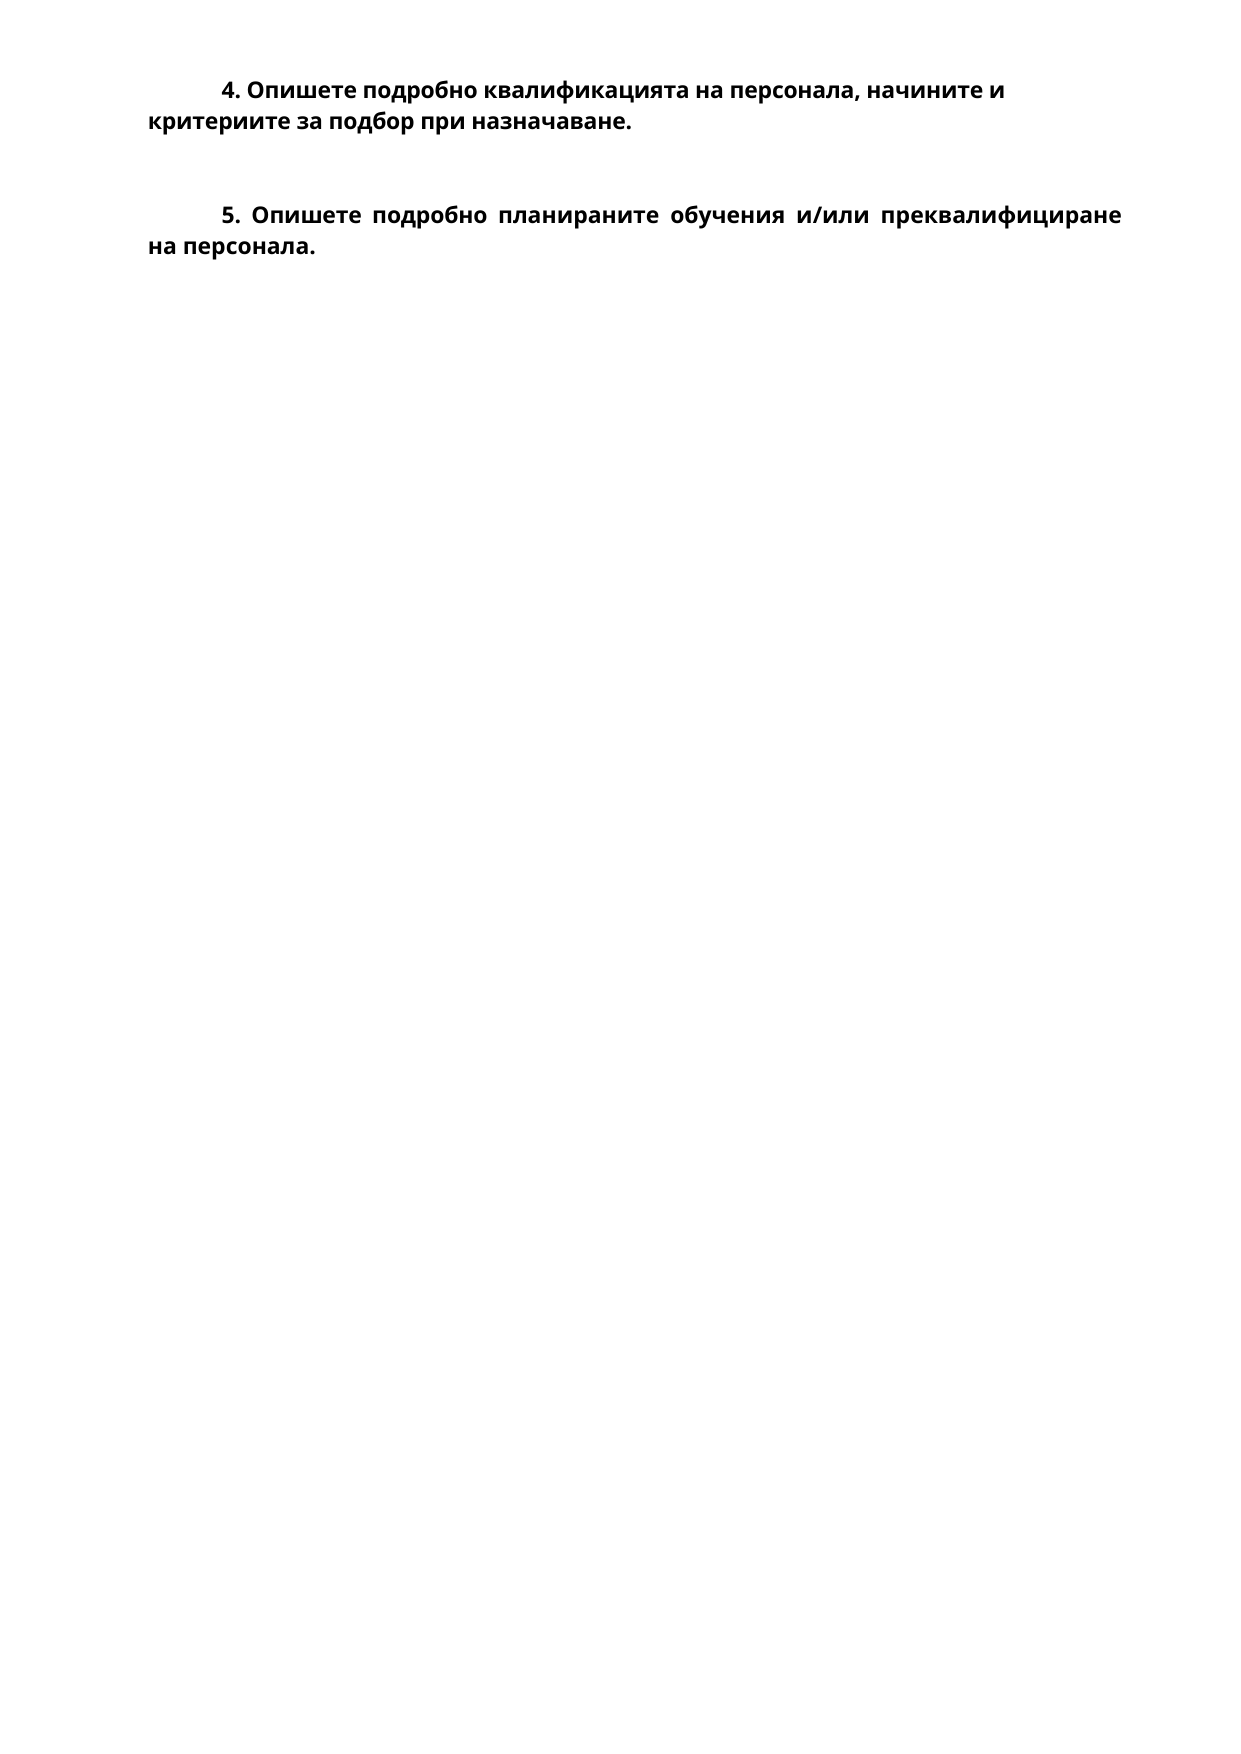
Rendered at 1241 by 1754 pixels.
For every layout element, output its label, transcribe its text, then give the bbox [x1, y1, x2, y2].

text 5. Опишете подробно планираните обучения и/или преквалифициране на персонала. [148, 199, 1122, 261]
text 4. Опишете подробно квалификацията на персонала, начините и критериите за подбор при назначаване. [148, 74, 1122, 136]
